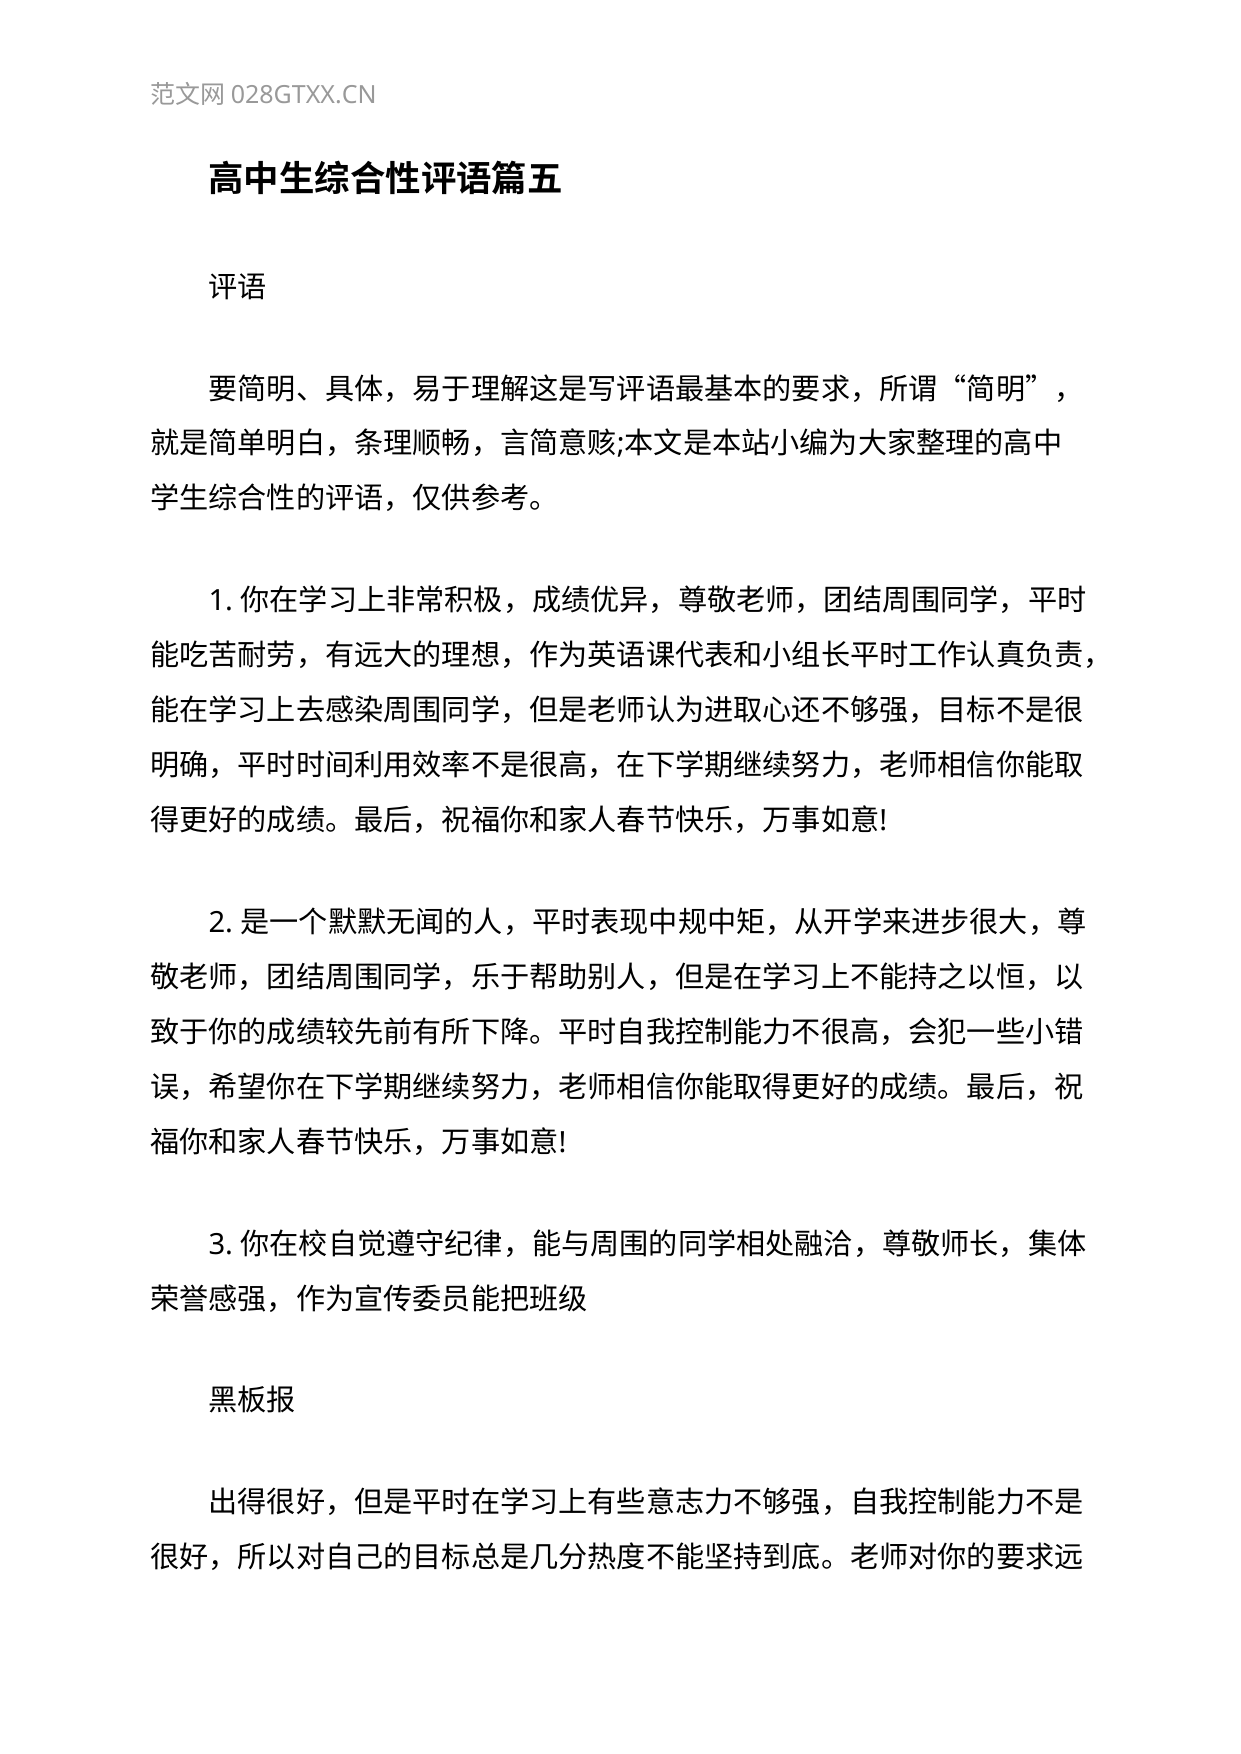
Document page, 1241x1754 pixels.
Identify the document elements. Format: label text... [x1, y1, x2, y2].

text 评语 [150, 263, 1090, 306]
text 要简明、具体，易于理解这是写评语最基本的要求，所谓“简明”，就是简单明白，条理顺畅，言简意赅;本文是本站小编为大家整理的高中学生综合性的评语，仅供参考。 [150, 365, 1090, 517]
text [150, 1479, 1090, 1576]
text 1. 你在学习上非常积极，成绩优异，尊敬老师，团结周围同学，平时能吃苦耐劳，有远大的理想，作为英语课代表和小组长平时工作认真负责，能在学习上去感染周围同学，但是老师认为进取心还不够强，目标不是很明确，平时时间利用效率不是很高，在下学期继续努力，老师相信你能取得更好的成绩。最后，祝福你和家人春节快乐，万事如意! [150, 577, 1090, 839]
text 2. 是一个默默无闻的人，平时表现中规中矩，从开学来进步很大，尊敬老师，团结周围同学，乐于帮助别人，但是在学习上不能持之以恒，以致于你的成绩较先前有所下降。平时自我控制能力不很高，会犯一些小错误，希望你在下学期继续努力，老师相信你能取得更好的成绩。最后，祝福你和家人春节快乐，万事如意! [150, 898, 1090, 1161]
text 黑板报 [150, 1377, 1090, 1419]
text 3. 你在校自觉遵守纪律，能与周围的同学相处融洽，尊敬师长，集体荣誉感强，作为宣传委员能把班级 [150, 1220, 1090, 1317]
text 高中生综合性评语篇五 [150, 150, 1090, 201]
